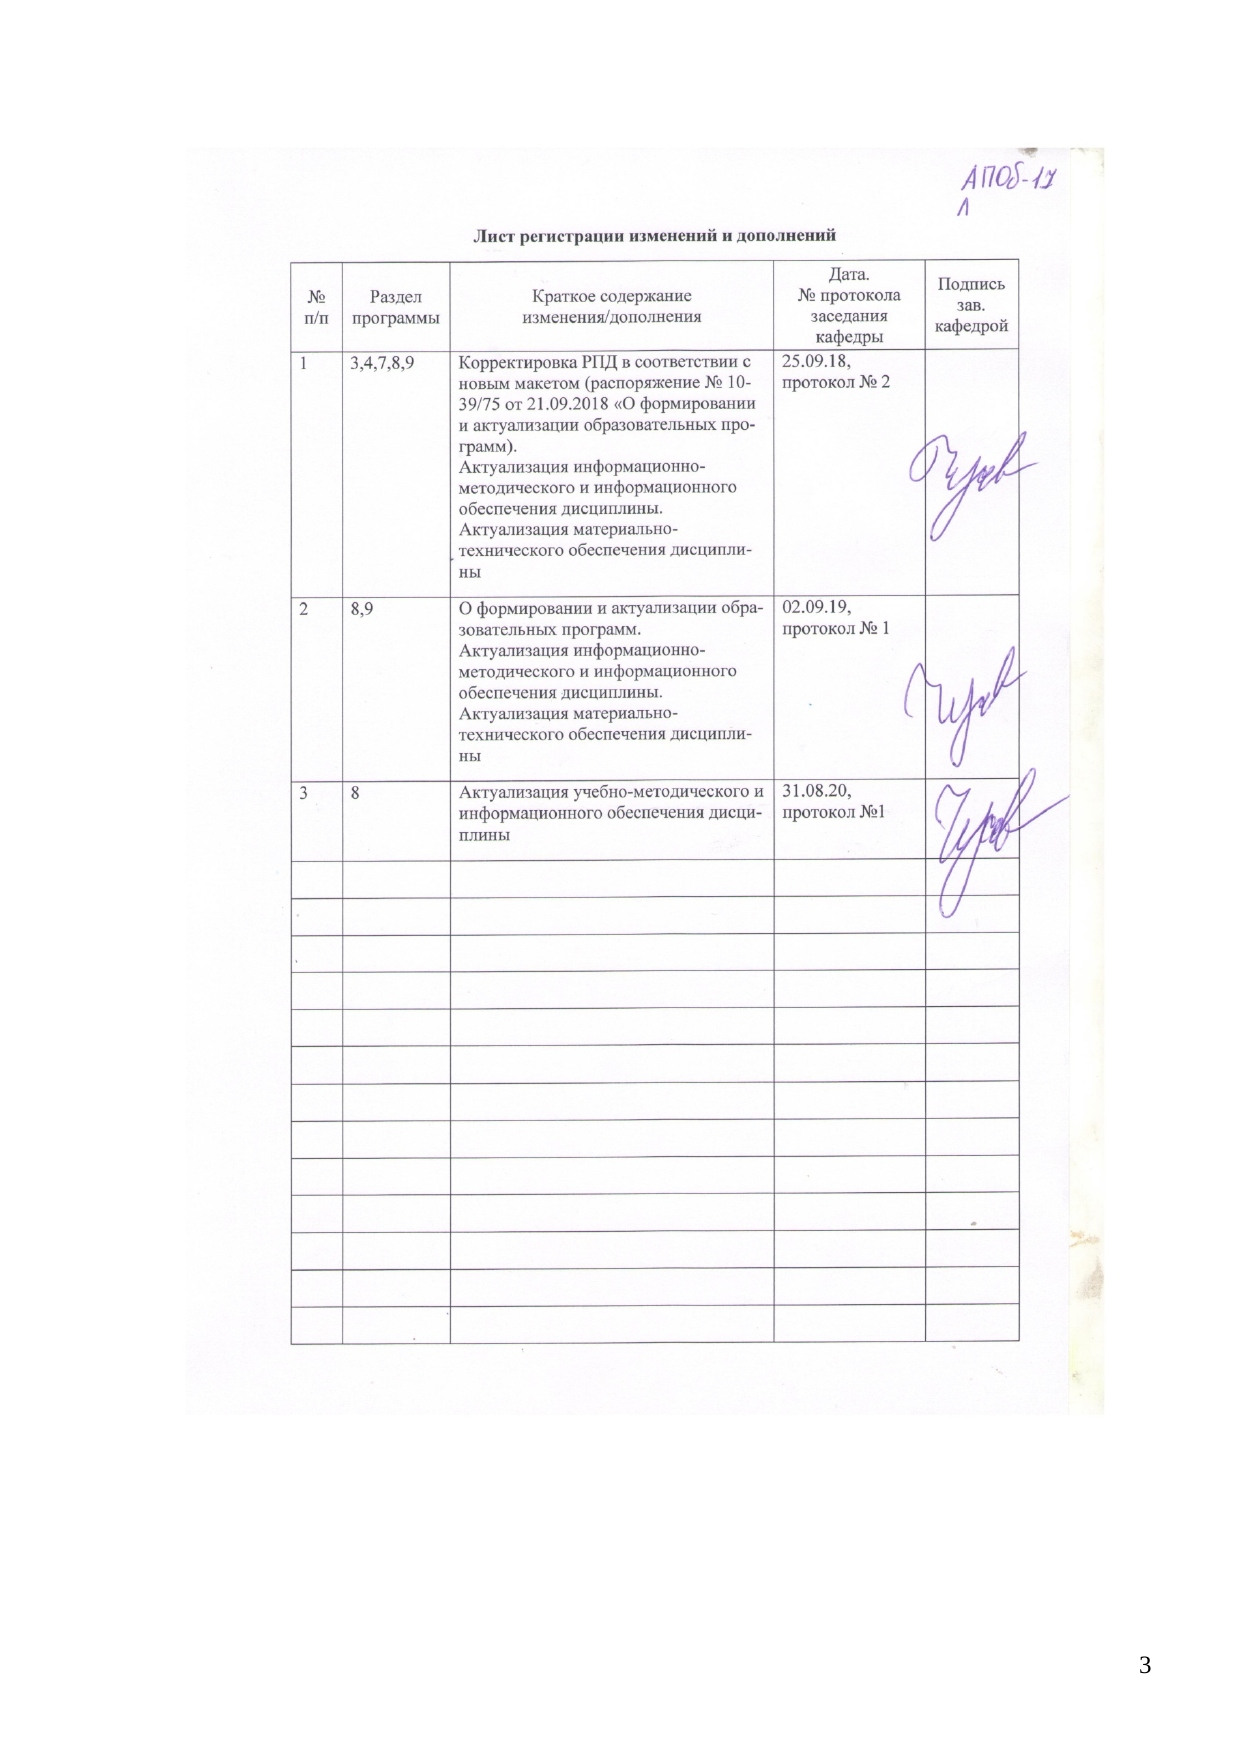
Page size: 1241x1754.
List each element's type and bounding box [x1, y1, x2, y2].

picture [177, 143, 1109, 1419]
